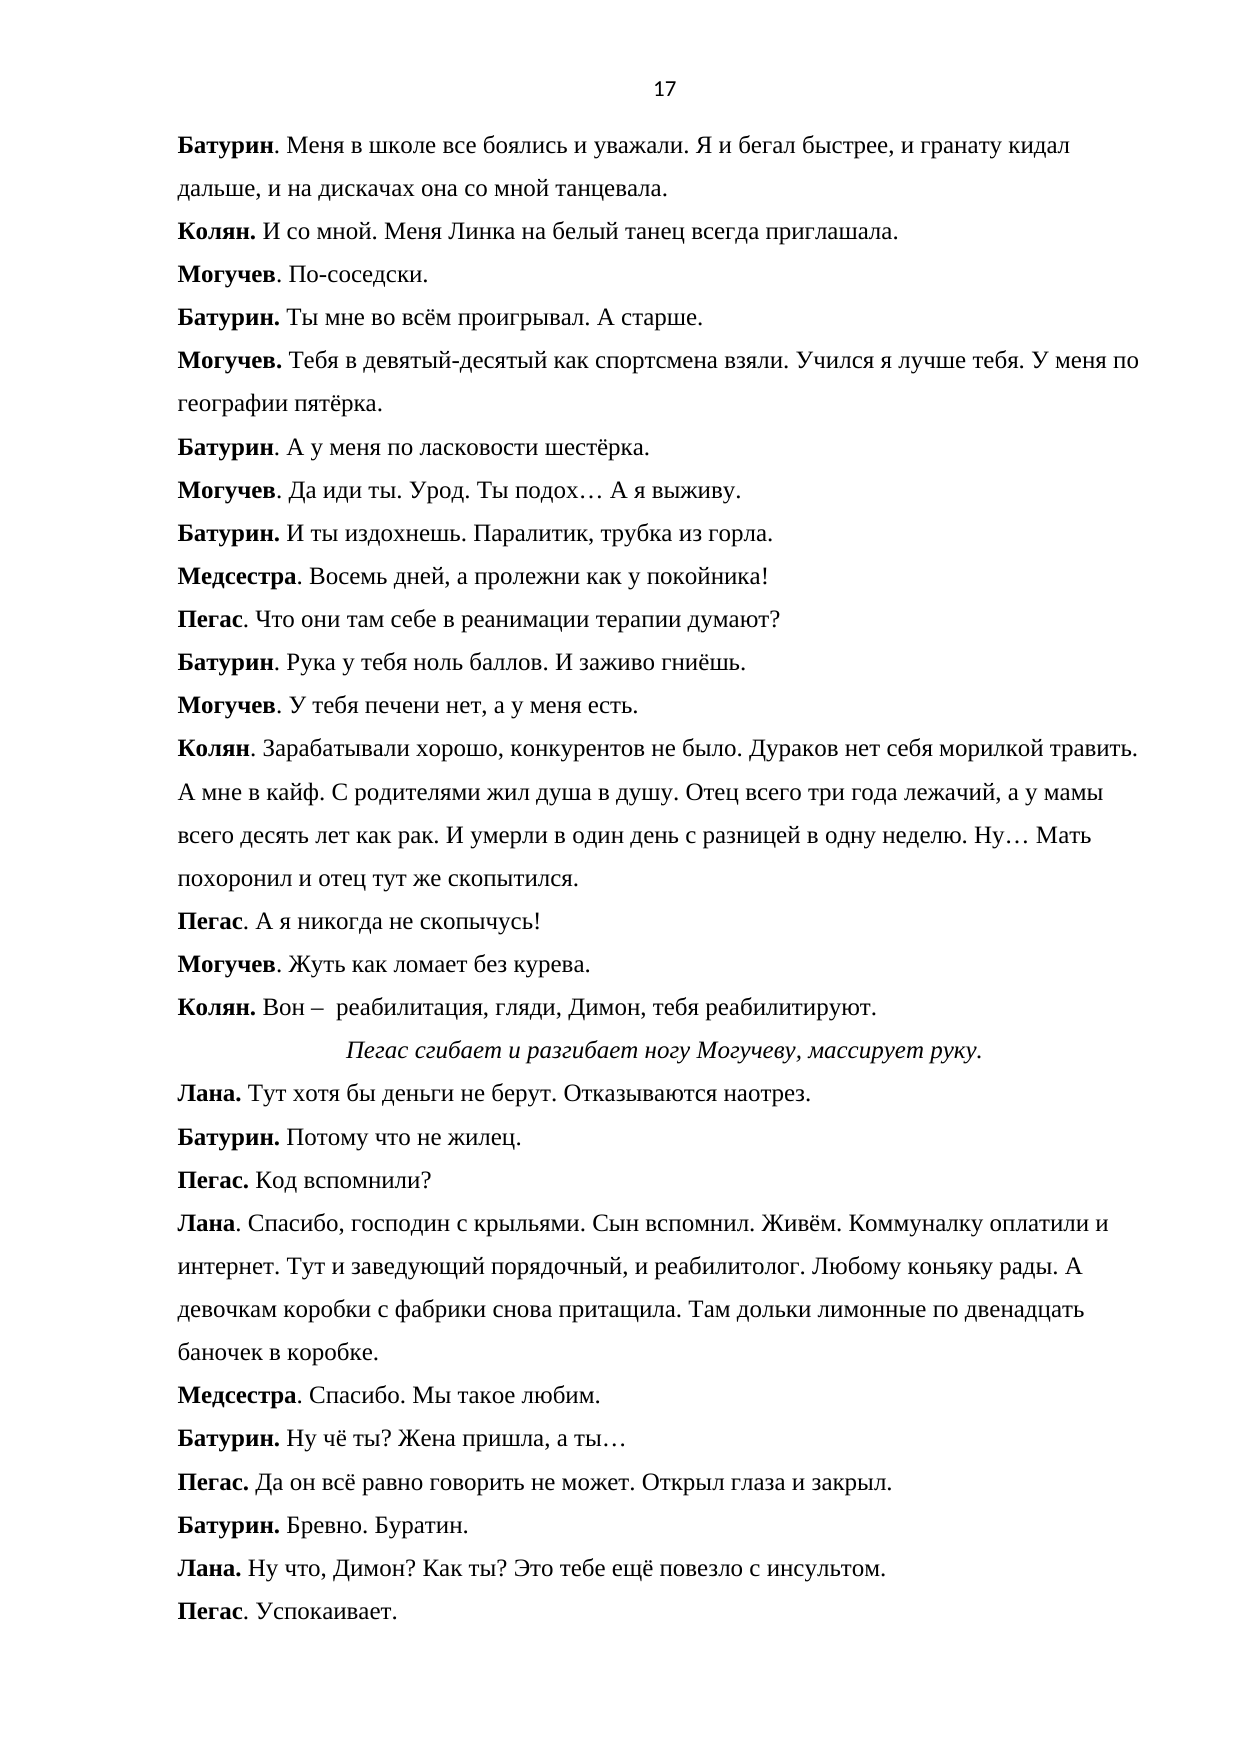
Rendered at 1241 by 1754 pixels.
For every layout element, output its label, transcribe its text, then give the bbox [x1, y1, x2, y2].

text Лана. Тут хотя бы деньги не берут. Отказываются наотрез. [177, 1078, 1152, 1107]
text Могучев. По-соседски. [177, 259, 1152, 288]
text Могучев. Жуть как ломает без курева. [177, 949, 1152, 978]
text Могучев. У тебя печени нет, а у меня есть. [177, 690, 1152, 719]
text Пегас. Что они там себе в реанимации терапии думают? [177, 604, 1152, 633]
text Батурин. Меня в школе все боялись и уважали. Я и бегал быстрее, и гранату кидал дальше, и на дискачах она со мной танцевала. [177, 130, 1152, 202]
text Колян. Зарабатывали хорошо, конкурентов не было. Дураков нет себя морилкой травить. А мне в кайф. С родителями жил душа в душу. Отец всего три года лежачий, а у мамы всего десять лет как рак. И умерли в один день с разницей в одну неделю. Ну… Мать похоронил и отец тут же скопытился. [177, 733, 1152, 892]
text Пегас. Код вспомнили? [177, 1165, 1152, 1193]
text Пегас. Успокаивает. [177, 1596, 1152, 1625]
text Пегас. А я никогда не скопычусь! [177, 906, 1152, 935]
text Могучев. Да иди ты. Урод. Ты подох… А я выживу. [177, 475, 1152, 503]
text Батурин. А у меня по ласковости шестёрка. [177, 432, 1152, 460]
text Лана. Спасибо, господин с крыльями. Сын вспомнил. Живём. Коммуналку оплатили и интернет. Тут и заведующий порядочный, и реабилитолог. Любому коньяку рады. А девочкам коробки с фабрики снова притащила. Там дольки лимонные по двенадцать баночек в коробке. [177, 1208, 1152, 1366]
text Батурин. И ты издохнешь. Паралитик, трубка из горла. [177, 518, 1152, 547]
text Колян. И со мной. Меня Линка на белый танец всегда приглашала. [177, 216, 1152, 245]
text Медсестра. Спасибо. Мы такое любим. [177, 1380, 1152, 1409]
text Пегас сгибает и разгибает ногу Могучеву, массирует руку. [177, 1035, 1152, 1064]
text Батурин. Ты мне во всём проигрывал. А старше. [177, 302, 1152, 331]
text Батурин. Потому что не жилец. [177, 1122, 1152, 1150]
text Батурин. Ну чё ты? Жена пришла, а ты… [177, 1423, 1152, 1452]
text Лана. Ну что, Димон? Как ты? Это тебе ещё повезло с инсультом. [177, 1553, 1152, 1582]
text Могучев. Тебя в девятый-десятый как спортсмена взяли. Учился я лучше тебя. У меня по географии пятёрка. [177, 345, 1152, 417]
text Батурин. Рука у тебя ноль баллов. И заживо гниёшь. [177, 647, 1152, 676]
text Батурин. Бревно. Буратин. [177, 1510, 1152, 1538]
text Колян. Вон – реабилитация, гляди, Димон, тебя реабилитируют. [177, 992, 1152, 1021]
text Пегас. Да он всё равно говорить не может. Открыл глаза и закрыл. [177, 1467, 1152, 1495]
text Медсестра. Восемь дней, а пролежни как у покойника! [177, 561, 1152, 590]
